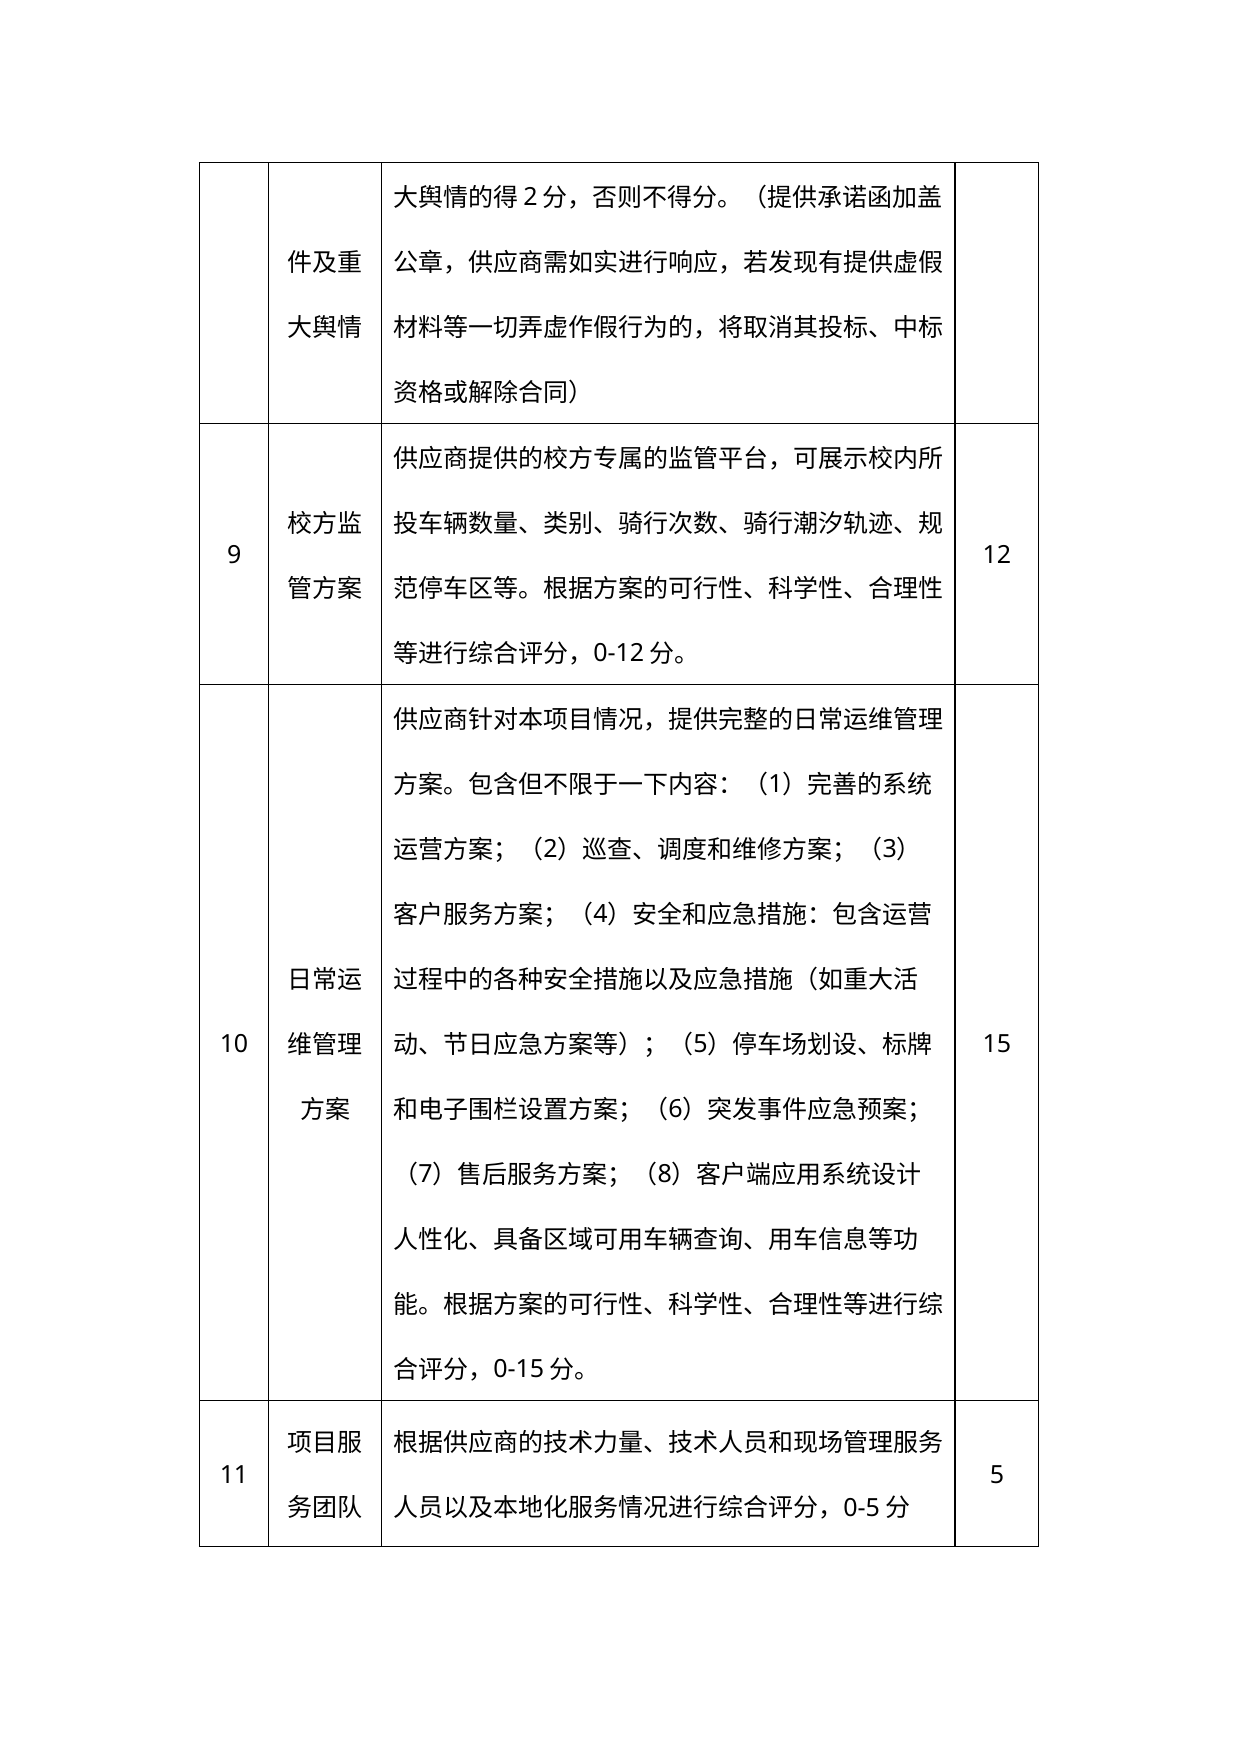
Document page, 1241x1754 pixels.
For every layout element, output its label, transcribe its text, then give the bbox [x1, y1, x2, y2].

table_cell 项目服务团队 [269, 1401, 381, 1546]
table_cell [382, 163, 954, 423]
table_cell 供应商针对本项目情况，提供完整的日常运维管理方案。包含但不限于一下内容：（1）完善的系统运营方案；（2）巡查、调度和维修方案；（3）客户服务方案；（4）安全和应急措施：包含运营过程中的各种安全措施以及应急措施（如重大活动、节日应急方案等）；（5）停车场划设、标牌和电子围栏设置方案；（6）突发事件应急预案；（7）售后服务方案；（8）客户端应用系统设计人性化、具备区域可用车辆查询、用车信息等功能。根据方案的可行性、科学性、合理性等进行综合评分，0-15分。 [382, 685, 954, 1400]
table_cell 安全事件及重大舆情 [269, 163, 381, 423]
table_cell 11 [200, 1401, 268, 1546]
table_cell 12 [956, 424, 1038, 684]
table_cell 9 [200, 424, 268, 684]
table_cell 校方监管方案 [269, 424, 381, 684]
table_cell 日常运维管理方案 [269, 685, 381, 1400]
table_cell 15 [956, 685, 1038, 1400]
table_cell 10 [200, 685, 268, 1400]
table_cell 供应商提供的校方专属的监管平台，可展示校内所投车辆数量、类别、骑行次数、骑行潮汐轨迹、规范停车区等。根据方案的可行性、科学性、合理性等进行综合评分，0-12分。 [382, 424, 954, 684]
table_cell 2 [956, 163, 1038, 423]
table_cell 5 [956, 1401, 1038, 1546]
table_cell 根据供应商的技术力量、技术人员和现场管理服务人员以及本地化服务情况进行综合评分，0-5分 [382, 1401, 954, 1546]
table_cell 8 [200, 163, 268, 423]
